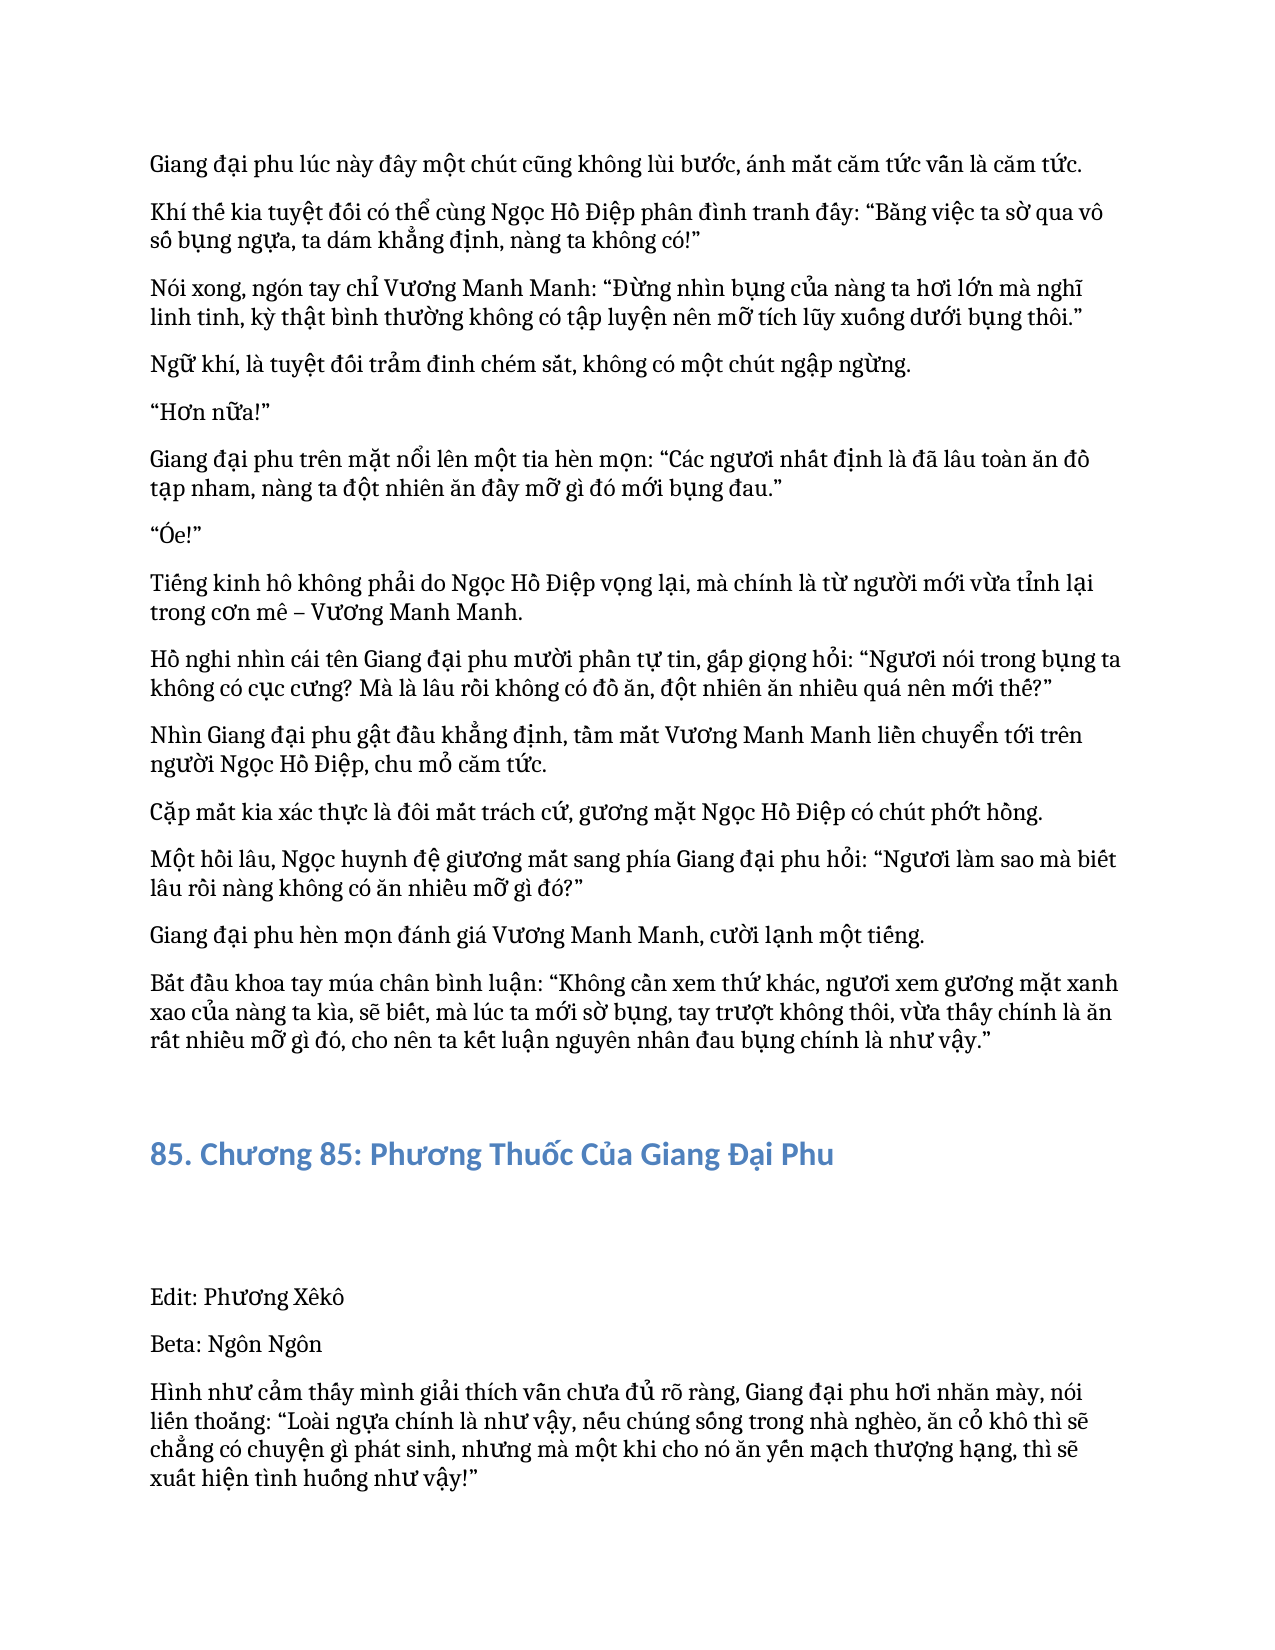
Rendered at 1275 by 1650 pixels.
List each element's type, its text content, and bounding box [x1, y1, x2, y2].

text Hình như cảm thấy mình giải thích vẫn chưa đủ rõ ràng, Giang đại phu hơi nhăn mày, nói liến thoắng: “Loài ngựa chính là như vậy, nếu chúng sống trong nhà nghèo, ăn cỏ khô thì sẽ chẳng có chuyện gì phát sinh, nhưng mà một khi cho nó ăn yến mạch thượng hạng, thì sẽ xuất hiện tình huống như vậy!” [150, 1378, 1125, 1493]
text Hồ nghi nhìn cái tên Giang đại phu mười phần tự tin, gấp giọng hỏi: “Ngươi nói trong bụng ta không có cục cưng? Mà là lâu rồi không có đồ ăn, đột nhiên ăn nhiều quá nên mới thế?” [150, 645, 1125, 702]
text Bắt đầu khoa tay múa chân bình luận: “Không cần xem thứ khác, ngươi xem gương mặt xanh xao của nàng ta kìa, sẽ biết, mà lúc ta mới sờ bụng, tay trượt không thôi, vừa thấy chính là ăn rất nhiều mỡ gì đó, cho nên ta kết luận nguyên nhân đau bụng chính là như vậy.” [150, 969, 1125, 1112]
text Giang đại phu trên mặt nổi lên một tia hèn mọn: “Các ngươi nhất định là đã lâu toàn ăn đồ tạp nham, nàng ta đột nhiên ăn đầy mỡ gì đó mới bụng đau.” [150, 445, 1125, 502]
text “Hơn nữa!” [150, 397, 1125, 426]
text Giang đại phu lúc này đây một chút cũng không lùi bước, ánh mắt căm tức vẫn là căm tức. [150, 150, 1125, 179]
subtitle 85. Chương 85: Phương Thuốc Của Giang Đại Phu [150, 1133, 1125, 1174]
text Tiếng kinh hô không phải do Ngọc Hồ Điệp vọng lại, mà chính là từ người mới vừa tỉnh lại trong cơn mê – Vương Manh Manh. [150, 569, 1125, 626]
text Giang đại phu hèn mọn đánh giá Vương Manh Manh, cười lạnh một tiếng. [150, 921, 1125, 950]
text Edit: Phương Xêkô [150, 1283, 1125, 1312]
text Khí thế kia tuyệt đối có thể cùng Ngọc Hồ Điệp phân đình tranh đấy: “Bằng việc ta sờ qua vô số bụng ngựa, ta dám khẳng định, nàng ta không có!” [150, 197, 1125, 255]
text Nói xong, ngón tay chỉ Vương Manh Manh: “Đừng nhìn bụng của nàng ta hơi lớn mà nghĩ linh tinh, kỳ thật bình thường không có tập luyện nên mỡ tích lũy xuống dưới bụng thôi.” [150, 274, 1125, 331]
text Beta: Ngôn Ngôn [150, 1330, 1125, 1359]
text Ngữ khí, là tuyệt đối trảm đinh chém sắt, không có một chút ngập ngừng. [150, 350, 1125, 379]
text “Óe!” [150, 521, 1125, 550]
text Cặp mắt kia xác thực là đôi mắt trách cứ, gương mặt Ngọc Hồ Điệp có chút phớt hồng. [150, 797, 1125, 826]
text Nhìn Giang đại phu gật đầu khẳng định, tầm mắt Vương Manh Manh liền chuyển tới trên người Ngọc Hồ Điệp, chu mỏ căm tức. [150, 721, 1125, 779]
text Một hồi lâu, Ngọc huynh đệ giương mắt sang phía Giang đại phu hỏi: “Ngươi làm sao mà biết lâu rồi nàng không có ăn nhiều mỡ gì đó?” [150, 845, 1125, 902]
